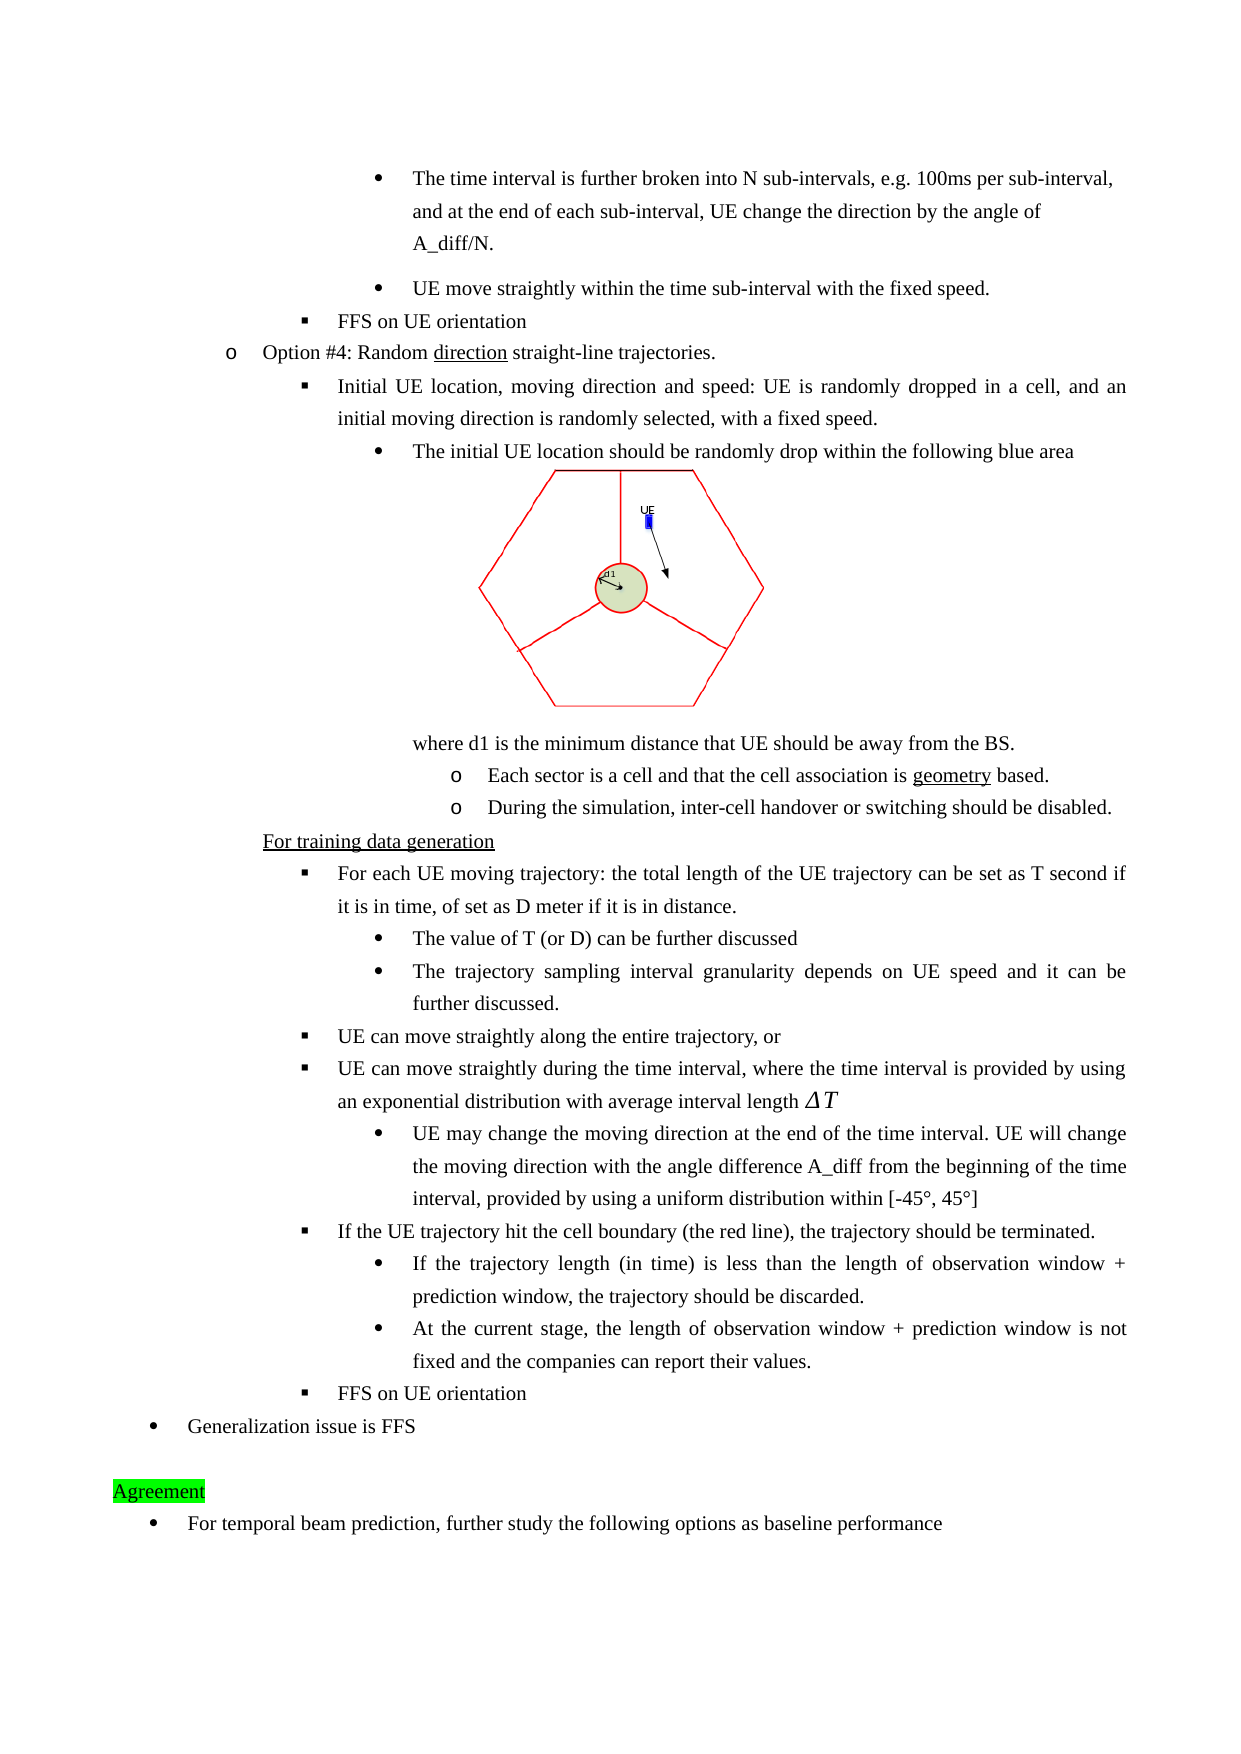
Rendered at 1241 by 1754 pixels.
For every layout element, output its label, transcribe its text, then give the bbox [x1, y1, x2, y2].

list where d1 is the minimum distance that UE should be away from the BS. [412, 727, 1128, 759]
list Generalization issue is FFS [150, 1409, 1128, 1442]
list During the simulation, inter-cell handover or switching should be disabled. [450, 792, 1128, 824]
list The value of T (or D) can be further discussed [375, 922, 1128, 954]
list Each sector is a cell and that the cell association is geometry based. [450, 759, 1128, 792]
text Agreement [112, 1474, 1128, 1507]
list For temporal beam prediction, further study the following options as baseline performance [150, 1507, 1128, 1539]
list At the current stage, the length of observation window + prediction window is not fixed and the companies can report their values. [375, 1312, 1128, 1377]
list UE can move straightly during the time interval, where the time interval is provided by using an exponential distribution with average interval length [300, 1052, 1128, 1117]
list UE can move straightly along the entire trajectory, or [300, 1019, 1128, 1052]
list For each UE moving trajectory: the total length of the UE trajectory can be set as T second if it is in time, of set as D meter if it is in distance. [300, 857, 1128, 922]
list UE move straightly within the time sub-interval with the fixed speed. [375, 272, 1128, 304]
list If the UE trajectory hit the cell boundary (the red line), the trajectory should be terminated. [300, 1214, 1128, 1247]
list If the trajectory length (in time) is less than the length of observation window + prediction window, the trajectory should be discarded. [375, 1247, 1128, 1312]
list For training data generation [262, 824, 1128, 857]
list The initial UE location should be randomly drop within the following blue area [375, 434, 1128, 467]
list The trajectory sampling interval granularity depends on UE speed and it can be further discussed. [375, 954, 1128, 1019]
list The time interval is further broken into N sub-intervals, e.g. 100ms per sub-interval, and at the end of each sub-interval, UE change the direction by the angle of A_diff/N. [375, 162, 1128, 259]
list Option #4: Random direction straight-line trajectories. [225, 337, 1128, 369]
list Initial UE location, moving direction and speed: UE is randomly dropped in a cell, and an initial moving direction is randomly selected, with a fixed speed. [300, 369, 1128, 434]
list FFS on UE orientation [300, 1377, 1128, 1409]
list UE may change the moving direction at the end of the time interval. UE will change the moving direction with the angle difference A_diff from the beginning of the time interval, provided by using a uniform distribution within [-45°, 45°] [375, 1117, 1128, 1214]
list FFS on UE orientation [300, 304, 1128, 337]
